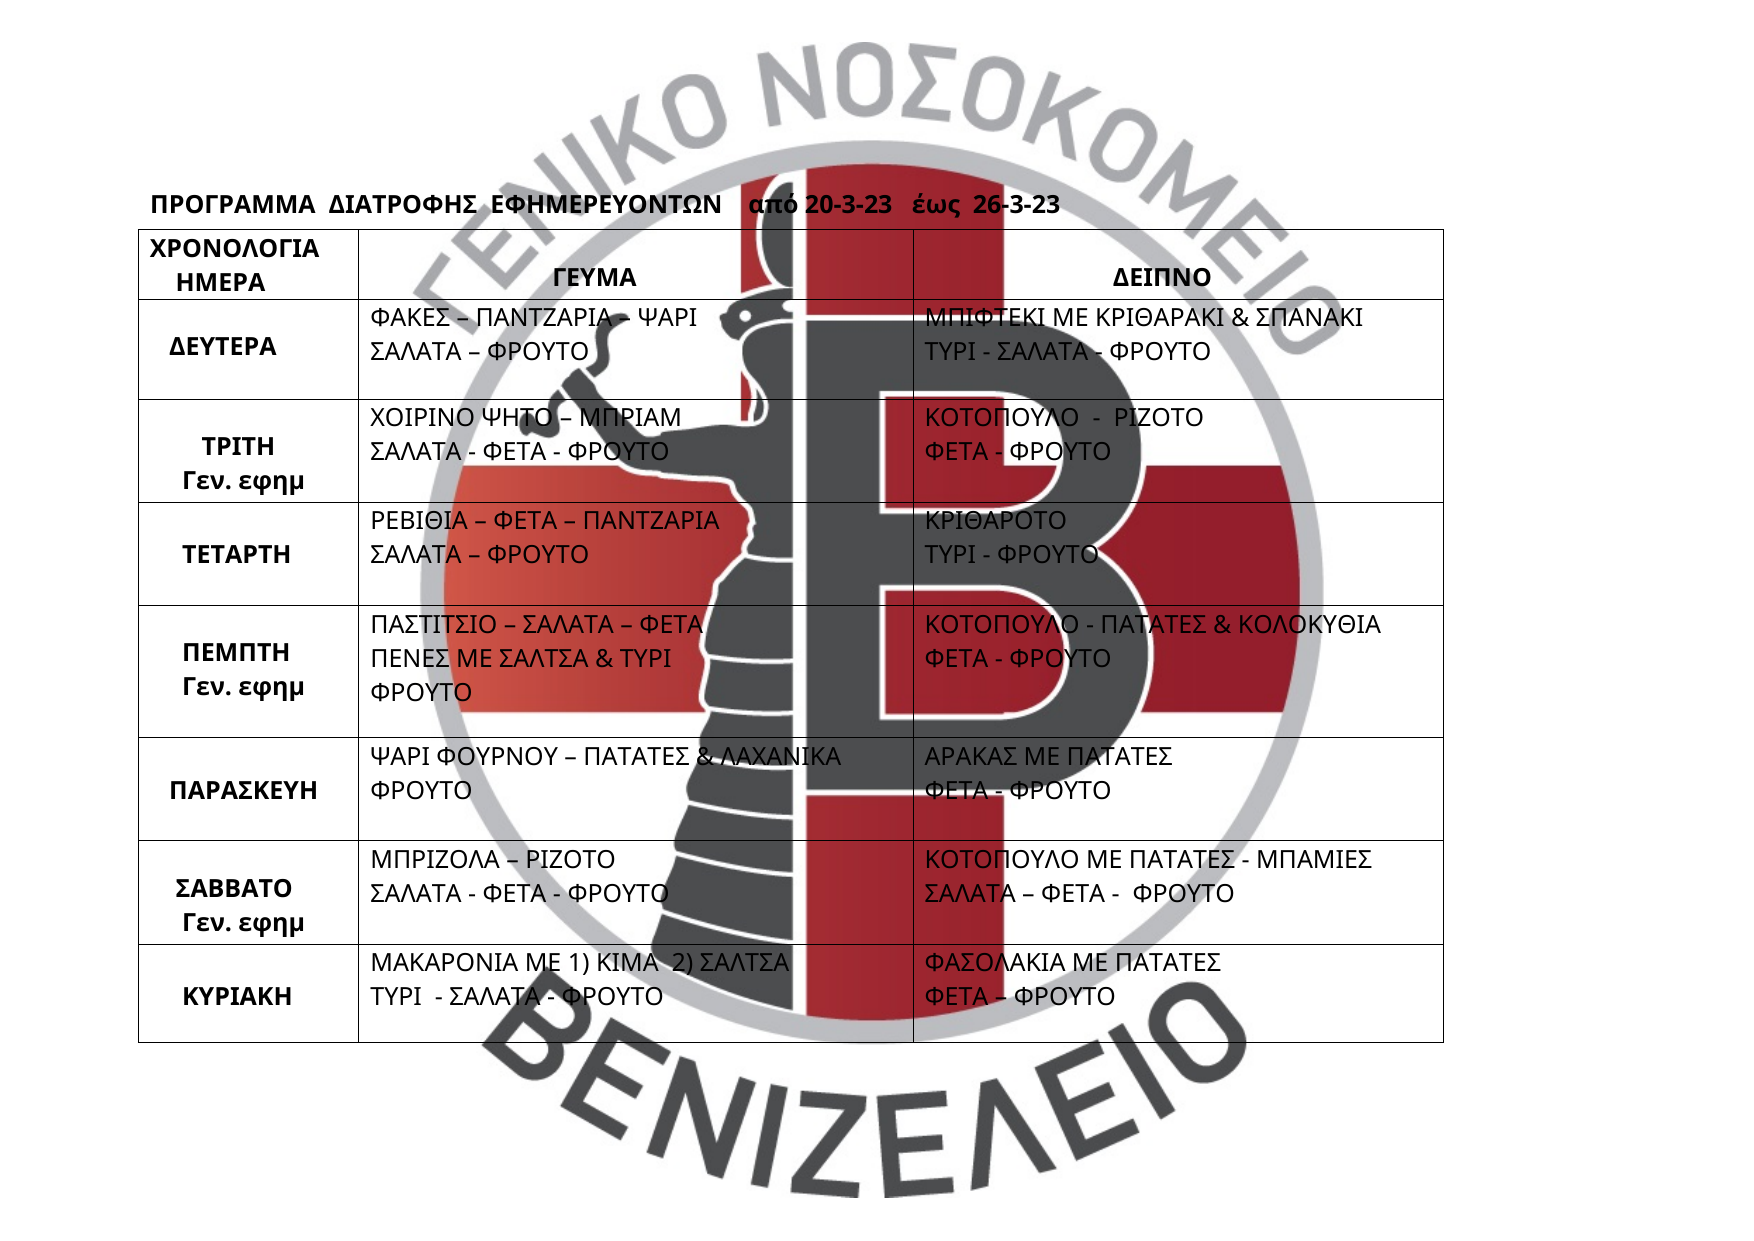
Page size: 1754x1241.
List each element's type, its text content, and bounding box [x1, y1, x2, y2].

table_cell ΜΑΚΑΡΟΝΙΑ ΜΕ 1) ΚΙΜΑ 2) ΣΑΛΤΣΑ ΤΥΡΙ - ΣΑΛΑΤΑ - ΦΡΟΥΤΟ [359, 945, 913, 1042]
table_cell ΚΟΤΟΠΟΥΛΟ ΜΕ ΠΑΤΑΤΕΣ - ΜΠΑΜΙΕΣ ΣΑΛΑΤΑ – ΦΕΤΑ - ΦΡΟΥΤΟ [914, 841, 1443, 944]
table_cell ΣΑΒΒΑΤΟ Γεν. εφημ [139, 841, 358, 944]
table_cell ΔΕΥΤΕΡΑ [139, 300, 358, 399]
table_header ΓΕΥΜΑ [359, 230, 913, 298]
table_cell ΚΟΤΟΠΟΥΛΟ - ΠΑΤΑΤΕΣ & ΚΟΛΟΚΥΘΙΑ ΦΕΤΑ - ΦΡΟΥΤΟ [914, 606, 1443, 737]
table_cell ΦΑΣΟΛΑΚΙΑ ΜΕ ΠΑΤΑΤΕΣ ΦΕΤΑ – ΦΡΟΥΤΟ [914, 945, 1443, 1042]
table_cell ΤΕΤΑΡΤΗ [139, 503, 358, 605]
table_cell ΤΡΙΤH Γεν. εφημ [139, 400, 358, 502]
table_cell ΡΕΒΙΘΙΑ – ΦΕΤΑ – ΠΑΝΤΖΑΡΙΑ ΣΑΛΑΤΑ – ΦΡΟΥΤΟ [359, 503, 913, 605]
text ΠΡΟΓΡΑΜΜΑ ΔΙΑΤΡΟΦΗΣ ΕΦΗΜΕΡΕΥΟΝΤΩΝ από 20-3-23 έως 26-3-23 [150, 187, 1604, 221]
table_header ΔΕΙΠΝΟ [914, 230, 1443, 298]
table_cell ΚΡΙΘΑΡΟΤΟ ΤΥΡΙ - ΦΡΟΥΤΟ [914, 503, 1443, 605]
table_cell ΜΠΡΙΖΟΛΑ – ΡΙΖΟΤΟ ΣΑΛΑΤΑ - ΦΕΤΑ - ΦΡΟΥΤΟ [359, 841, 913, 944]
table_cell ΜΠΙΦΤΕΚΙ ΜΕ ΚΡΙΘΑΡΑΚΙ & ΣΠΑΝΑΚΙ ΤΥΡΙ - ΣΑΛΑΤΑ - ΦΡΟΥΤΟ [914, 300, 1443, 399]
table_cell ΠΑΣΤΙΤΣΙΟ – ΣΑΛΑΤΑ – ΦΕΤΑ ΠΕΝΕΣ ΜΕ ΣΑΛΤΣΑ & ΤΥΡΙ ΦΡΟΥΤΟ [359, 606, 913, 737]
picture [409, 42, 1345, 187]
picture [409, 221, 1345, 229]
picture [409, 1043, 1345, 1198]
table_cell ΚΥΡΙΑΚΗ [139, 945, 358, 1042]
table_header ΧΡΟΝΟΛΟΓΙΑ ΗΜΕΡΑ [139, 230, 358, 298]
table_cell ΨΑΡΙ ΦΟΥΡΝΟΥ – ΠΑΤΑΤΕΣ & ΛΑΧΑΝΙΚΑ ΦΡΟΥΤΟ [359, 738, 913, 840]
table_cell ΦΑΚΕΣ – ΠΑΝΤΖΑΡΙΑ – ΨΑΡΙ ΣΑΛΑΤΑ – ΦΡΟΥΤΟ [359, 300, 913, 399]
table_cell ΧΟΙΡΙΝΟ ΨΗΤΟ – ΜΠΡΙΑΜ ΣΑΛΑΤΑ - ΦΕΤΑ - ΦΡΟΥΤΟ [359, 400, 913, 502]
table_cell ΚΟΤΟΠΟΥΛΟ - ΡΙΖΟΤΟ ΦΕΤΑ - ΦΡΟΥΤΟ [914, 400, 1443, 502]
table_cell ΠΑΡΑΣΚΕΥΗ [139, 738, 358, 840]
table_cell ΠΕΜΠΤΗ Γεν. εφημ [139, 606, 358, 737]
table_cell ΑΡΑΚΑΣ ΜΕ ΠΑΤΑΤΕΣ ΦΕΤΑ - ΦΡΟΥΤΟ [914, 738, 1443, 840]
